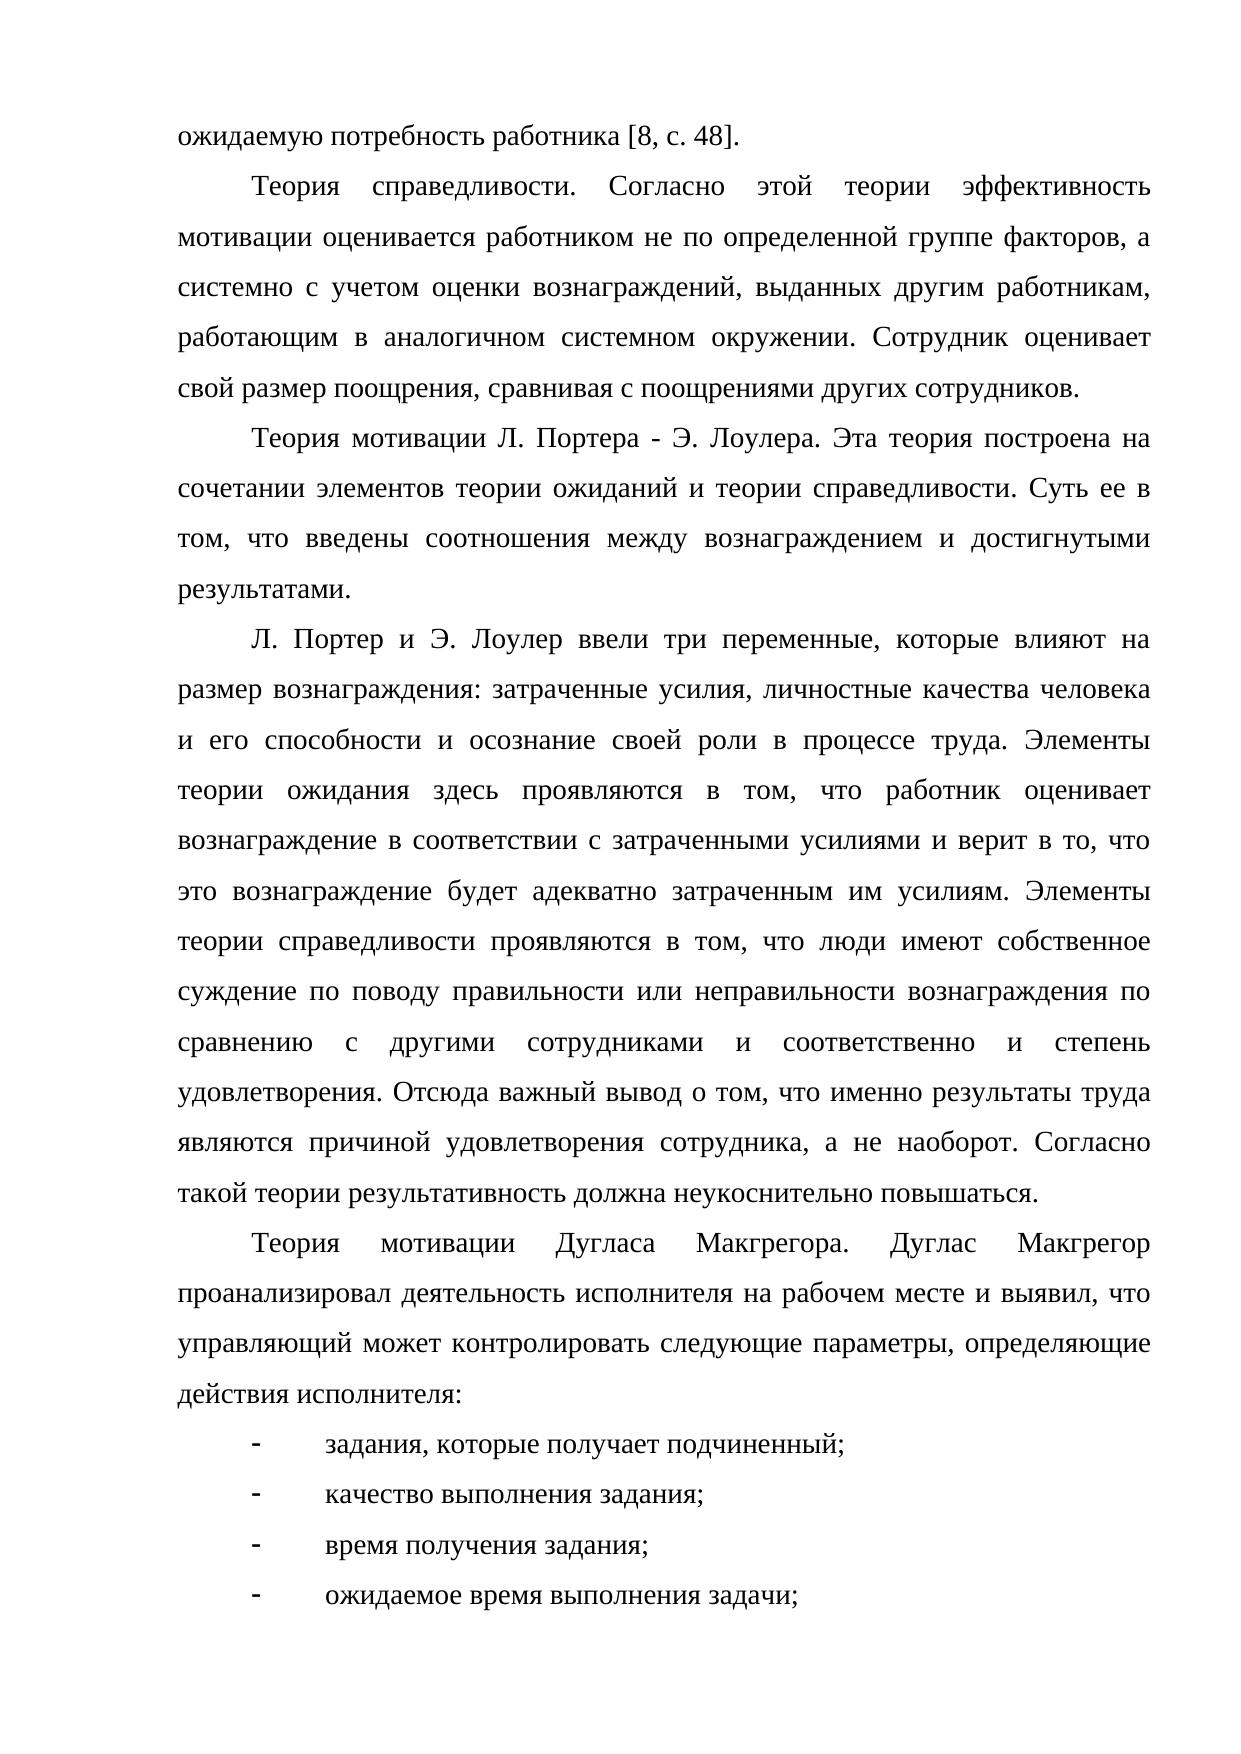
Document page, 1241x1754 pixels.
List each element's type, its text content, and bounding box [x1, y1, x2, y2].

list ожидаемое время выполнения задачи; [177, 1577, 1152, 1611]
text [177, 118, 1152, 152]
list время получения задания; [177, 1527, 1152, 1561]
text Теория мотивации Л. Портера - Э. Лоулера. Эта теория построена на сочетании элементов теории ожиданий и теории справедливости. Суть ее в том, что введены соотношения между вознаграждением и достигнутыми результатами. [177, 420, 1152, 604]
list задания, которые получает подчиненный; [177, 1426, 1152, 1460]
text Л. Портер и Э. Лоулер ввели три переменные, которые влияют на размер вознаграждения: затраченные усилия, личностные качества человека и его способности и осознание своей роли в процессе труда. Элементы теории ожидания здесь проявляются в том, что работник оценивает вознаграждение в соответствии с затраченными усилиями и верит в то, что это вознаграждение будет адекватно затраченным им усилиям. Элементы теории справедливости проявляются в том, что люди имеют собственное суждение по поводу правильности или неправильности вознаграждения по сравнению с другими сотрудниками и соответственно и степень удовлетворения. Отсюда важный вывод о том, что именно результаты труда являются причиной удовлетворения сотрудника, а не наоборот. Согласно такой теории результативность должна неукоснительно повышаться. [177, 621, 1152, 1208]
list качество выполнения задания; [177, 1477, 1152, 1510]
text Теория мотивации Дугласа Макгрегора. Дуглас Макгрегор проанализировал деятельность исполнителя на рабочем месте и выявил, что управляющий может контролировать следующие параметры, определяющие действия исполнителя: [177, 1225, 1152, 1409]
text Теория справедливости. Согласно этой теории эффективность мотивации оценивается работником не по определенной группе факторов, а системно с учетом оценки вознаграждений, выданных другим работникам, работающим в аналогичном системном окружении. Сотрудник оценивает свой размер поощрения, сравнивая с поощрениями других сотрудников. [177, 168, 1152, 403]
